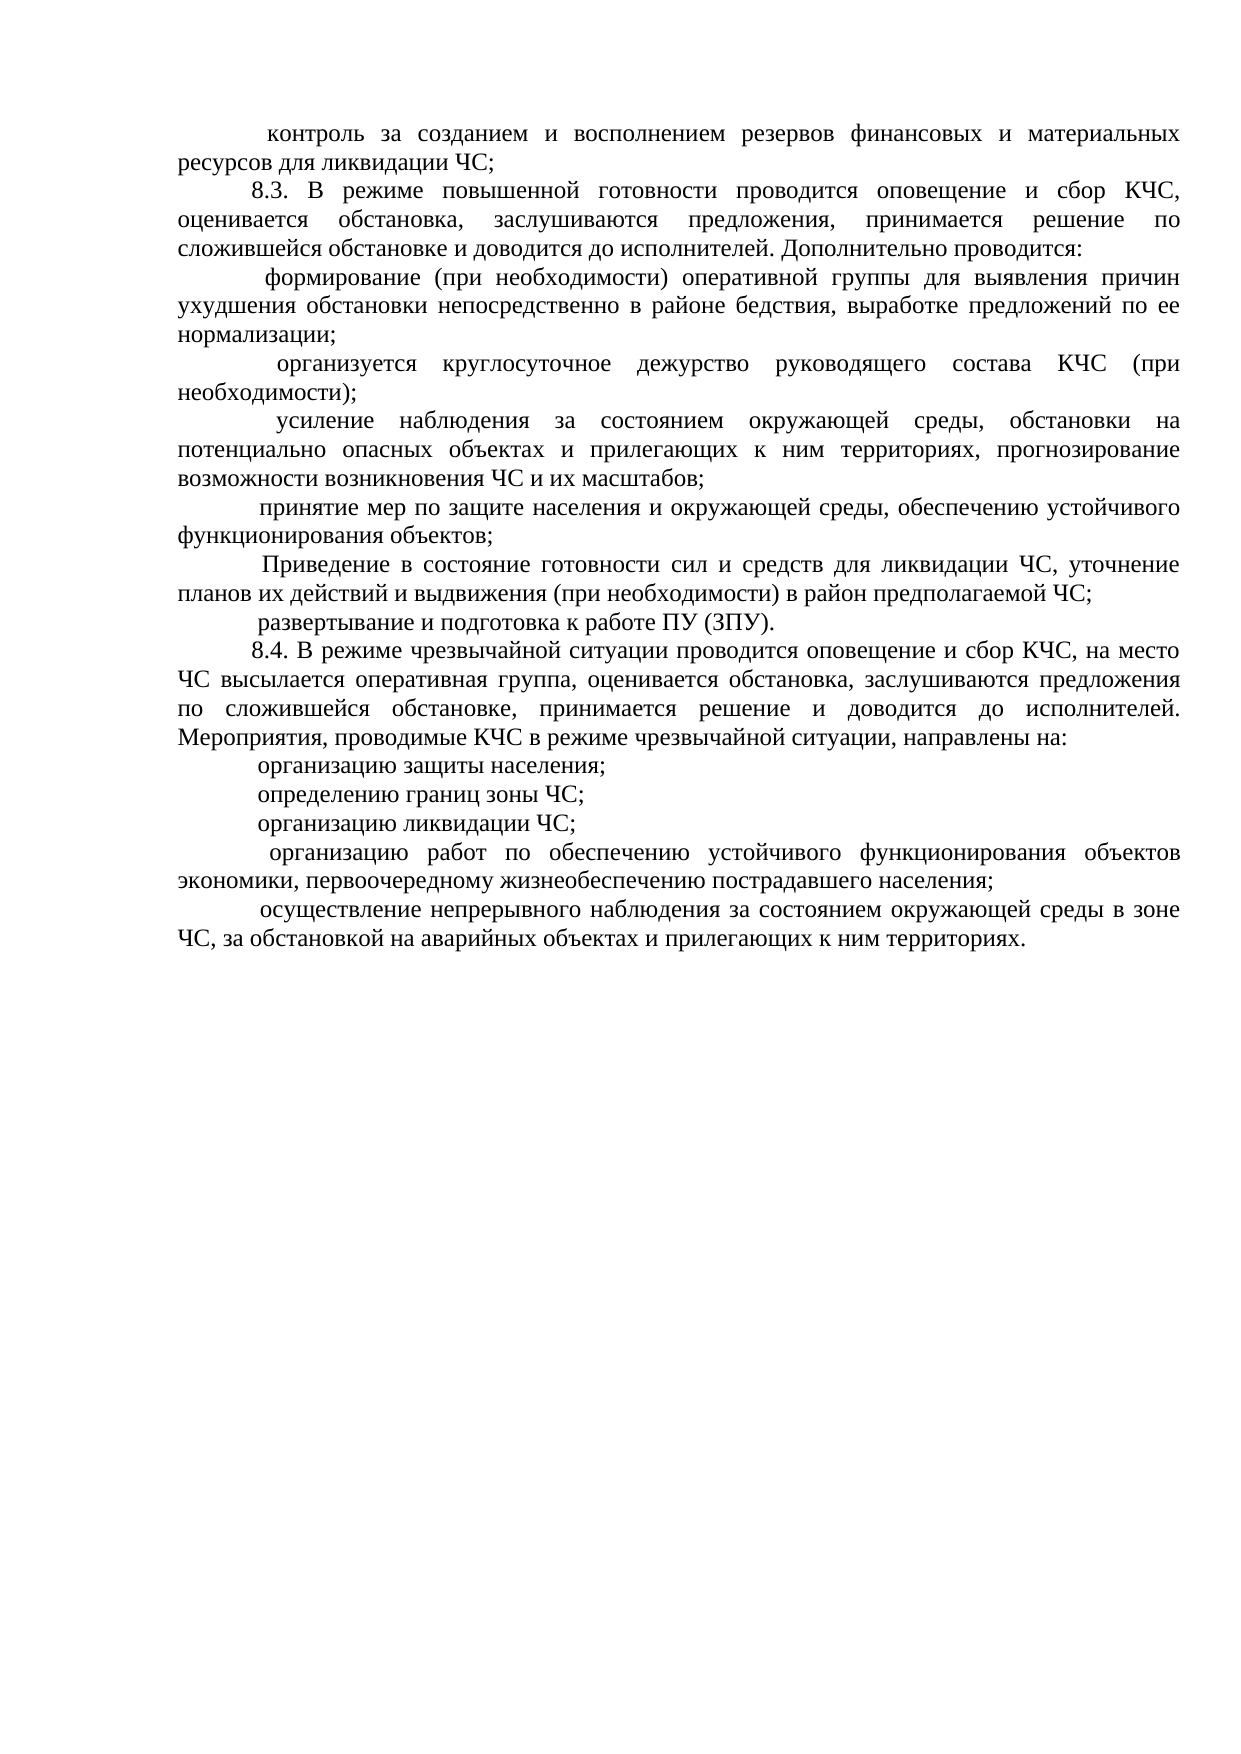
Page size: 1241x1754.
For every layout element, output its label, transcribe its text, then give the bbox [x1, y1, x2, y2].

text организацию защиты населения; [177, 751, 1181, 779]
text 8.3. В режиме повышенной готовности проводится оповещение и сбор КЧС, оценивается обстановка, заслушиваются предложения, принимается решение по сложившейся обстановке и доводится до исполнителей. Дополнительно проводится: [177, 176, 1181, 262]
text развертывание и подготовка к работе ПУ (ЗПУ). [177, 607, 1181, 636]
text осуществление непрерывного наблюдения за состоянием окружающей среды в зоне ЧС, за обстановкой на аварийных объектах и прилегающих к ним территориях. [177, 894, 1181, 952]
text организуется круглосуточное дежурство руководящего состава КЧС (при необходимости); [177, 348, 1181, 406]
text принятие мер по защите населения и окружающей среды, обеспечению устойчивого функционирования объектов; [177, 492, 1181, 549]
text организацию ликвидации ЧС; [177, 808, 1181, 837]
text формирование (при необходимости) оперативной группы для выявления причин ухудшения обстановки непосредственно в районе бедствия, выработке предложений по ее нормализации; [177, 262, 1181, 348]
text Приведение в состояние готовности сил и средств для ликвидации ЧС, уточнение планов их действий и выдвижения (при необходимости) в район предполагаемой ЧС; [177, 549, 1181, 607]
text организацию работ по обеспечению устойчивого функционирования объектов экономики, первоочередному жизнеобеспечению пострадавшего населения; [177, 837, 1181, 894]
text усиление наблюдения за состоянием окружающей среды, обстановки на потенциально опасных объектах и прилегающих к ним территориях, прогнозирование возможности возникновения ЧС и их масштабов; [177, 406, 1181, 492]
text контроль за созданием и восполнением резервов финансовых и материальных ресурсов для ликвидации ЧС; [177, 118, 1181, 176]
text определению границ зоны ЧС; [177, 779, 1181, 808]
text 8.4. В режиме чрезвычайной ситуации проводится оповещение и сбор КЧС, на место ЧС высылается оперативная группа, оценивается обстановка, заслушиваются предложения по сложившейся обстановке, принимается решение и доводится до исполнителей. Мероприятия, проводимые КЧС в режиме чрезвычайной ситуации, направлены на: [177, 636, 1181, 751]
